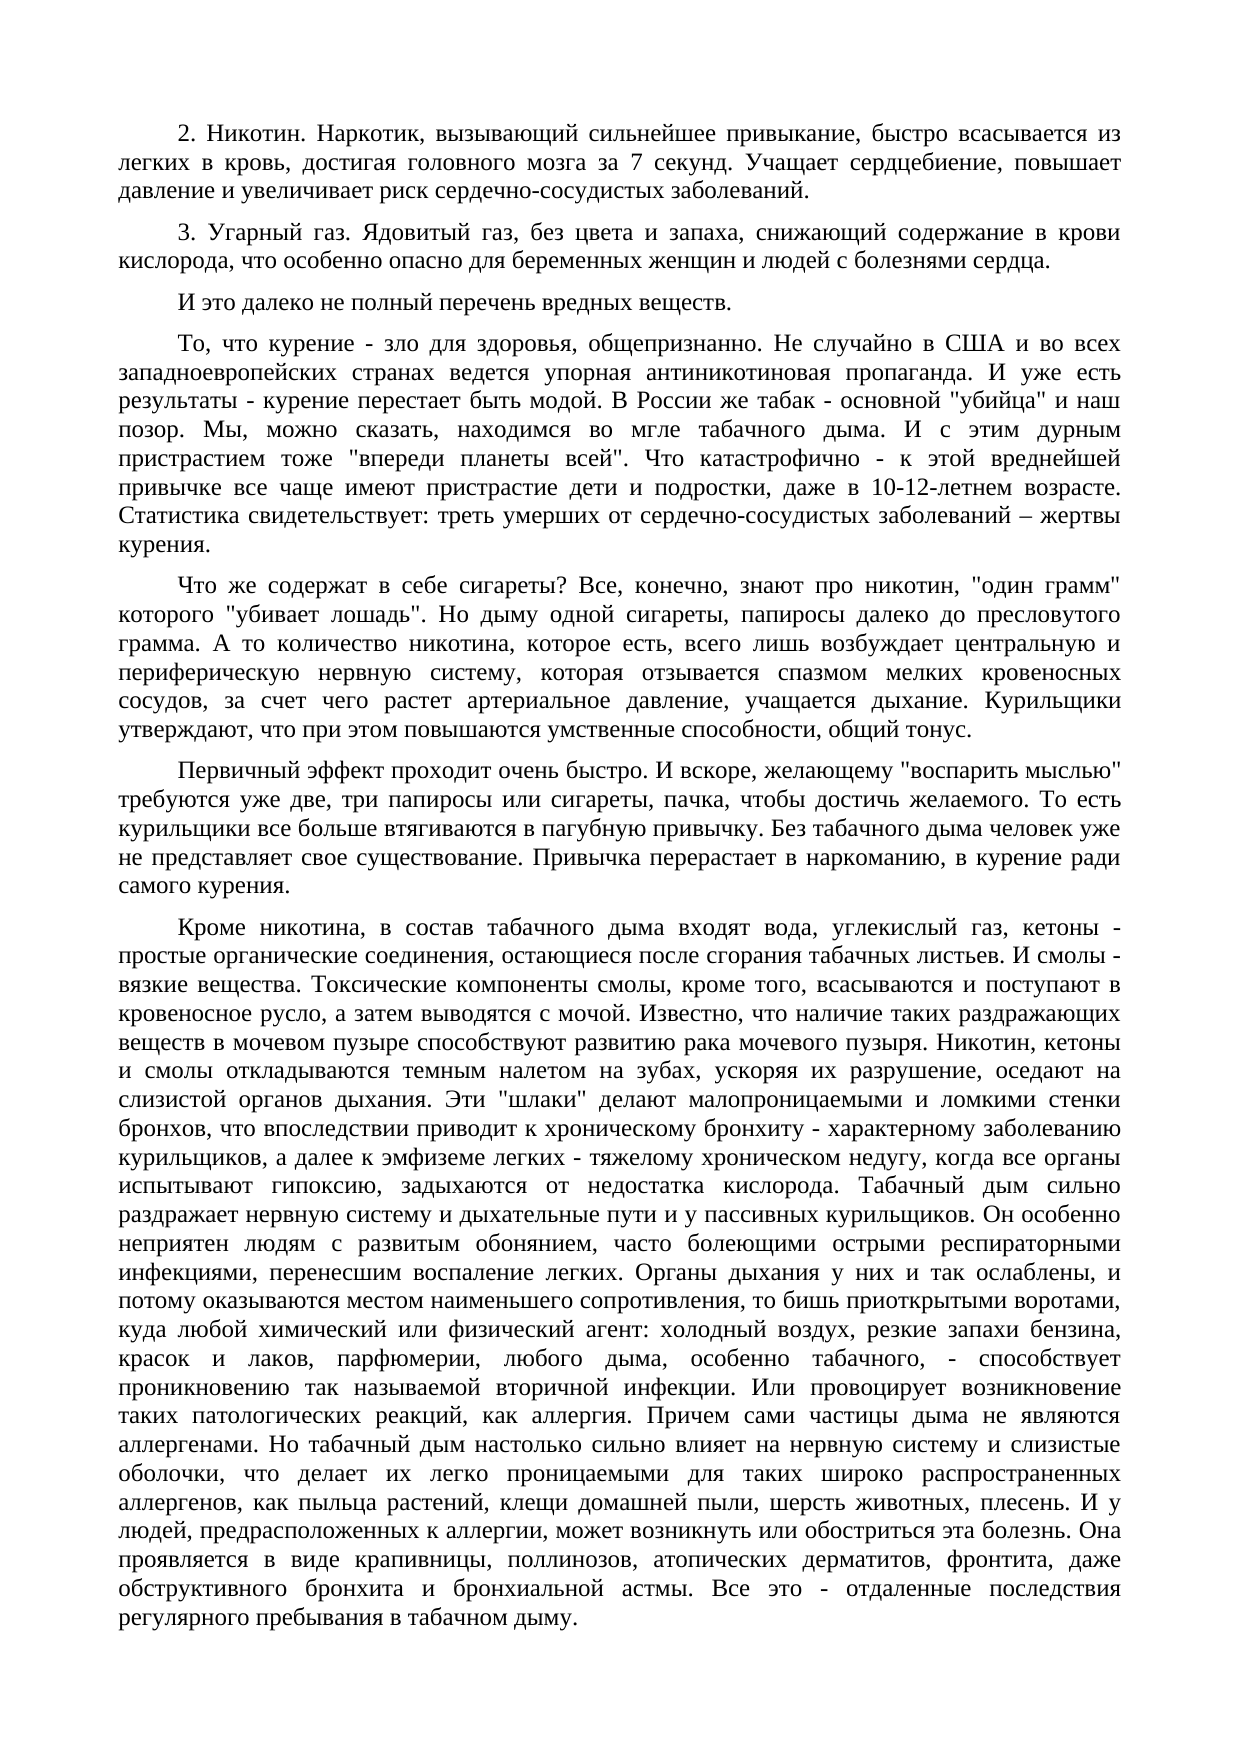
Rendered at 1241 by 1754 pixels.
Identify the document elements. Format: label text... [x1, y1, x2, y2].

text И это далеко не полный перечень вредных веществ. [118, 287, 1122, 316]
text Что же содержат в себе сигареты? Все, конечно, знают про никотин, "один грамм" которого "убивает лошадь". Но дыму одной сигареты, папиросы далеко до пресловутого грамма. А то количество никотина, которое есть, всего лишь возбуждает центральную и периферическую нервную систему, которая отзывается спазмом мелких кровеносных сосудов, за счет чего растет артериальное давление, учащается дыхание. Курильщики утверждают, что при этом повышаются умственные способности, общий тонус. [118, 571, 1122, 743]
text То, что курение - зло для здоровья, общепризнанно. Не случайно в США и во всех западноевропейских странах ведется упорная антиникотиновая пропаганда. И уже есть результаты - курение перестает быть модой. В России же табак - основной "убийца" и наш позор. Мы, можно сказать, находимся во мгле табачного дыма. И с этим дурным пристрастием тоже "впереди планеты всей". Что катастрофично - к этой вреднейшей привычке все чаще имеют пристрастие дети и подростки, даже в 10-12-летнем возрасте. Статистика свидетельствует: треть умерших от сердечно-сосудистых заболеваний – жертвы курения. [118, 328, 1122, 558]
text Кроме никотина, в состав табачного дыма входят вода, углекислый газ, кетоны - простые органические соединения, остающиеся после сгорания табачных листьев. И смолы - вязкие вещества. Токсические компоненты смолы, кроме того, всасываются и поступают в кровеносное русло, а затем выводятся с мочой. Известно, что наличие таких раздражающих веществ в мочевом пузыре способствуют развитию рака мочевого пузыря. Никотин, кетоны и смолы откладываются темным налетом на зубах, ускоряя их разрушение, оседают на слизистой органов дыхания. Эти "шлаки" делают малопроницаемыми и ломкими стенки бронхов, что впоследствии приводит к хроническому бронхиту - характерному заболеванию курильщиков, а далее к эмфиземе легких - тяжелому хроническом недугу, когда все органы испытывают гипоксию, задыхаются от недостатка кислорода. Табачный дым сильно раздражает нервную систему и дыхательные пути и у пассивных курильщиков. Он особенно неприятен людям с развитым обонянием, часто болеющими острыми респираторными инфекциями, перенесшим воспаление легких. Органы дыхания у них и так ослаблены, и потому оказываются местом наименьшего сопротивления, то бишь приоткрытыми воротами, куда любой химический или физический агент: холодный воздух, резкие запахи бензина, красок и лаков, парфюмерии, любого дыма, особенно табачного, - способствует проникновению так называемой вторичной инфекции. Или провоцирует возникновение таких патологических реакций, как аллергия. Причем сами частицы дыма не являются аллергенами. Но табачный дым настолько сильно влияет на нервную систему и слизистые оболочки, что делает их легко проницаемыми для таких широко распространенных аллергенов, как пыльца растений, клещи домашней пыли, шерсть животных, плесень. И у людей, предрасположенных к аллергии, может возникнуть или обостриться эта болезнь. Она проявляется в виде крапивницы, поллинозов, атопических дерматитов, фронтита, даже обструктивного бронхита и бронхиальной астмы. Все это - отдаленные последствия регулярного пребывания в табачном дыму. [118, 912, 1122, 1631]
text 3. Угарный газ. Ядовитый газ, без цвета и запаха, снижающий содержание в крови кислорода, что особенно опасно для беременных женщин и людей с болезнями сердца. [118, 217, 1122, 274]
text Первичный эффект проходит очень быстро. И вскоре, желающему "воспарить мыслью" требуются уже две, три папиросы или сигареты, пачка, чтобы достичь желаемого. То есть курильщики все больше втягиваются в пагубную привычку. Без табачного дыма человек уже не представляет свое существование. Привычка перерастает в наркоманию, в курение ради самого курения. [118, 756, 1122, 899]
text 2. Никотин. Наркотик, вызывающий сильнейшее привыкание, быстро всасывается из легких в кровь, достигая головного мозга за 7 секунд. Учащает сердцебиение, повышает давление и увеличивает риск сердечно-сосудистых заболеваний. [118, 118, 1122, 204]
